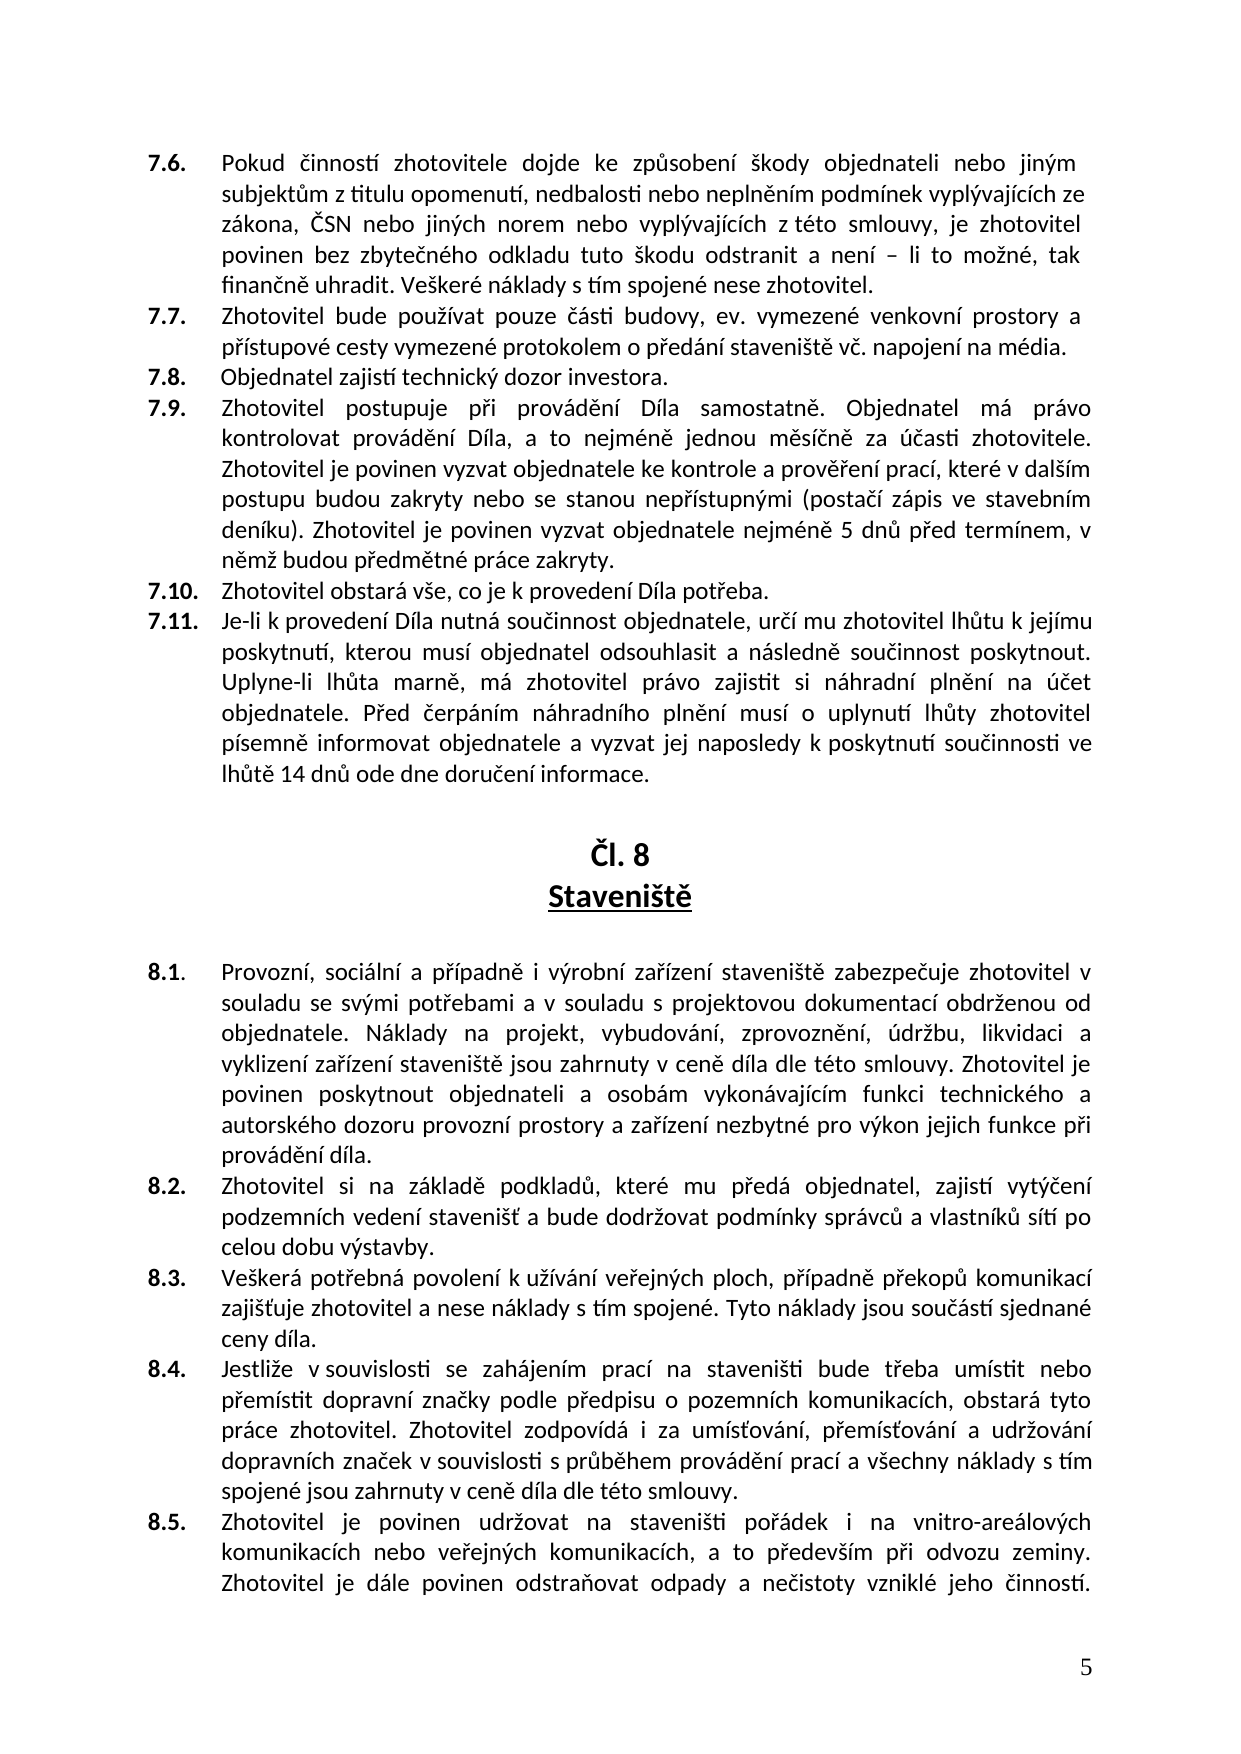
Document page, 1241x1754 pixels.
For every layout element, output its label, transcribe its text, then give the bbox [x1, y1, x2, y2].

text 7.10. Zhotovitel obstará vše, co je k provedení Díla potřeba. [148, 575, 1093, 605]
text 7.7. Zhotovitel bude používat pouze části budovy, ev. vymezené venkovní prostory a přístupové cesty vymezené protokolem o předání staveniště vč. napojení na média. [148, 300, 1093, 361]
text 7.11. Je-li k provedení Díla nutná součinnost objednatele, určí mu zhotovitel lhůtu k jejímu poskytnutí, kterou musí objednatel odsouhlasit a následně součinnost poskytnout. Uplyne-li lhůta marně, má zhotovitel právo zajistit si náhradní plnění na účet objednatele. Před čerpáním náhradního plnění musí o uplynutí lhůty zhotovitel písemně informovat objednatele a vyzvat jej naposledy k poskytnutí součinnosti ve lhůtě 14 dnů ode dne doručení informace. [148, 605, 1093, 788]
text Čl. 8 [148, 834, 1093, 875]
text 8.4. Jestliže v souvislosti se zahájením prací na staveništi bude třeba umístit nebo přemístit dopravní značky podle předpisu o pozemních komunikacích, obstará tyto práce zhotovitel. Zhotovitel zodpovídá i za umísťování, přemísťování a udržování dopravních značek v souvislosti s průběhem provádění prací a všechny náklady s tím spojené jsou zahrnuty v ceně díla dle této smlouvy. [148, 1353, 1093, 1506]
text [148, 1506, 1093, 1597]
text 8.2. Zhotovitel si na základě podkladů, které mu předá objednatel, zajistí vytýčení podzemních vedení stavenišť a bude dodržovat podmínky správců a vlastníků sítí po celou dobu výstavby. [148, 1170, 1093, 1262]
text 7.8. Objednatel zajistí technický dozor investora. [148, 361, 1093, 392]
text Staveniště [148, 875, 1093, 916]
text 8.3. Veškerá potřebná povolení k užívání veřejných ploch, případně překopů komunikací zajišťuje zhotovitel a nese náklady s tím spojené. Tyto náklady jsou součástí sjednané ceny díla. [148, 1262, 1093, 1353]
text 8.1. Provozní, sociální a případně i výrobní zařízení staveniště zabezpečuje zhotovitel v souladu se svými potřebami a v souladu s projektovou dokumentací obdrženou od objednatele. Náklady na projekt, vybudování, zprovoznění, údržbu, likvidaci a vyklizení zařízení staveniště jsou zahrnuty v ceně díla dle této smlouvy. Zhotovitel je povinen poskytnout objednateli a osobám vykonávajícím funkci technického a autorského dozoru provozní prostory a zařízení nezbytné pro výkon jejich funkce při provádění díla. [148, 957, 1093, 1170]
text 7.9. Zhotovitel postupuje při provádění Díla samostatně. Objednatel má právo kontrolovat provádění Díla, a to nejméně jednou měsíčně za účasti zhotovitele. Zhotovitel je povinen vyzvat objednatele ke kontrole a prověření prací, které v dalším postupu budou zakryty nebo se stanou nepřístupnými (postačí zápis ve stavebním deníku). Zhotovitel je povinen vyzvat objednatele nejméně 5 dnů před termínem, v němž budou předmětné práce zakryty. [148, 392, 1093, 575]
text 7.6. Pokud činností zhotovitele dojde ke způsobení škody objednateli nebo jiným subjektům z titulu opomenutí, nedbalosti nebo neplněním podmínek vyplývajících ze zákona, ČSN nebo jiných norem nebo vyplývajících z této smlouvy, je zhotovitel povinen bez zbytečného odkladu tuto škodu odstranit a není – li to možné, tak finančně uhradit. Veškeré náklady s tím spojené nese zhotovitel. [148, 148, 1093, 300]
